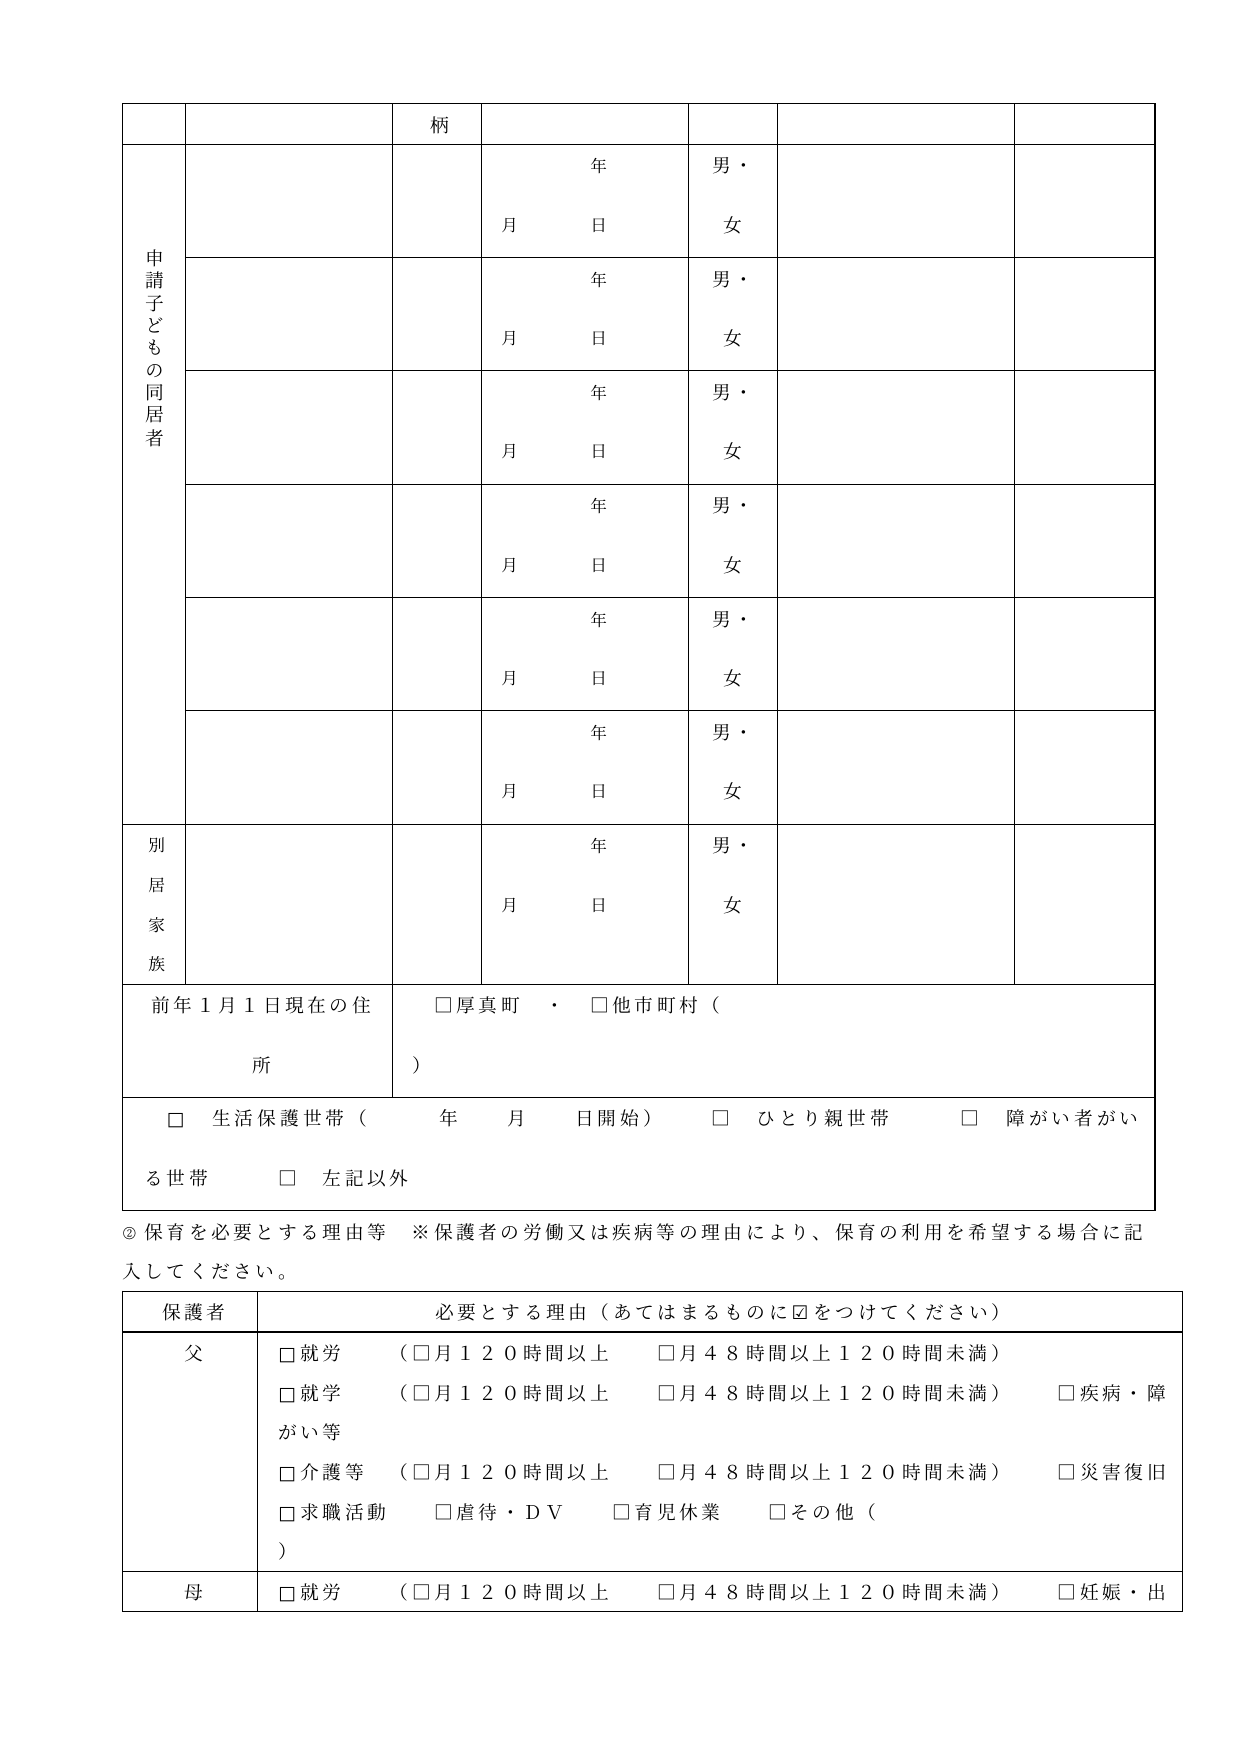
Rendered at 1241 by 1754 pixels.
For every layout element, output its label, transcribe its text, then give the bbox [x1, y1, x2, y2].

table_cell 申請子どもの同居者 [123, 145, 185, 824]
table_cell [186, 485, 392, 597]
table_cell 年 月 日 [482, 598, 688, 710]
table_cell 年 月 日 [482, 711, 688, 824]
table_cell 前年１月１日現在の住所 [123, 985, 392, 1097]
table_cell [393, 711, 481, 824]
table_cell [1015, 371, 1154, 484]
table_header 児童と の続柄 [393, 104, 481, 144]
table_cell 年 月 日 [482, 825, 688, 983]
table_cell [393, 258, 481, 370]
table_cell [778, 825, 1014, 983]
table_cell 年 月 日 [482, 485, 688, 597]
table_cell [186, 598, 392, 710]
table_cell [778, 711, 1014, 824]
table_cell [1015, 485, 1154, 597]
table_cell 母 [123, 1572, 257, 1611]
table_cell [393, 598, 481, 710]
table_cell [186, 258, 392, 370]
table_cell [778, 598, 1014, 710]
table_cell [393, 825, 481, 983]
table_cell [1015, 598, 1154, 710]
table_cell 男・女 [689, 258, 777, 370]
table_cell 男・女 [689, 711, 777, 824]
table_cell [393, 371, 481, 484]
table_cell [393, 145, 481, 257]
table_cell [778, 258, 1014, 370]
table_cell □ 生活保護世帯（ 年 月 日開始） □ ひとり親世帯 □ 障がい者がいる世帯 □ 左記以外 [123, 1098, 1154, 1210]
table_cell 男・女 [689, 485, 777, 597]
table_cell 別居家族 [123, 825, 185, 983]
table_cell 年 月 日 [482, 371, 688, 484]
table_cell 男・女 [689, 825, 777, 983]
table_cell [1015, 711, 1154, 824]
text ②保育を必要とする理由等 ※保護者の労働又は疾病等の理由により、保育の利用を希望する場合に記入してください。 [122, 1211, 1147, 1291]
table_cell [186, 711, 392, 824]
table_cell [778, 485, 1014, 597]
table_cell [1015, 258, 1154, 370]
table_cell [186, 145, 392, 257]
table_cell 男・女 [689, 598, 777, 710]
table_cell 男・女 [689, 371, 777, 484]
table_cell 父 [123, 1333, 257, 1571]
table_cell □厚真町 ・ □他市町村（ ） [393, 985, 1154, 1097]
table_cell [1015, 145, 1154, 257]
table_cell 年 月 日 [482, 145, 688, 257]
table_cell [393, 485, 481, 597]
table_header 個人番号 [1015, 104, 1154, 144]
table_cell [186, 371, 392, 484]
table_header 保護者 [123, 1292, 257, 1331]
table_cell [1015, 825, 1154, 983]
table_header [186, 104, 392, 144]
table_cell 年 月 日 [482, 258, 688, 370]
table_header 性別 [689, 104, 777, 144]
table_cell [258, 1572, 1182, 1611]
table_cell 男・女 [689, 145, 777, 257]
table_header 区分 [123, 104, 185, 144]
table_cell [186, 825, 392, 983]
table_header 生年月日 [482, 104, 688, 144]
table_cell [778, 371, 1014, 484]
table_cell □就労 （□月１２０時間以上 □月４８時間以上１２０時間未満） □就学 （□月１２０時間以上 □月４８時間以上１２０時間未満） □疾病・障がい等 □介護等 （□月１２０時間以上 □月４８時間以上１２０時間未満） □災害復旧 □求職活動 □虐待・ＤＶ □育児休業 □その他（ ） [258, 1333, 1182, 1571]
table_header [778, 104, 1014, 144]
table_cell [778, 145, 1014, 257]
table_header 必要とする理由（あてはまるものに☑をつけてください） [258, 1292, 1182, 1331]
